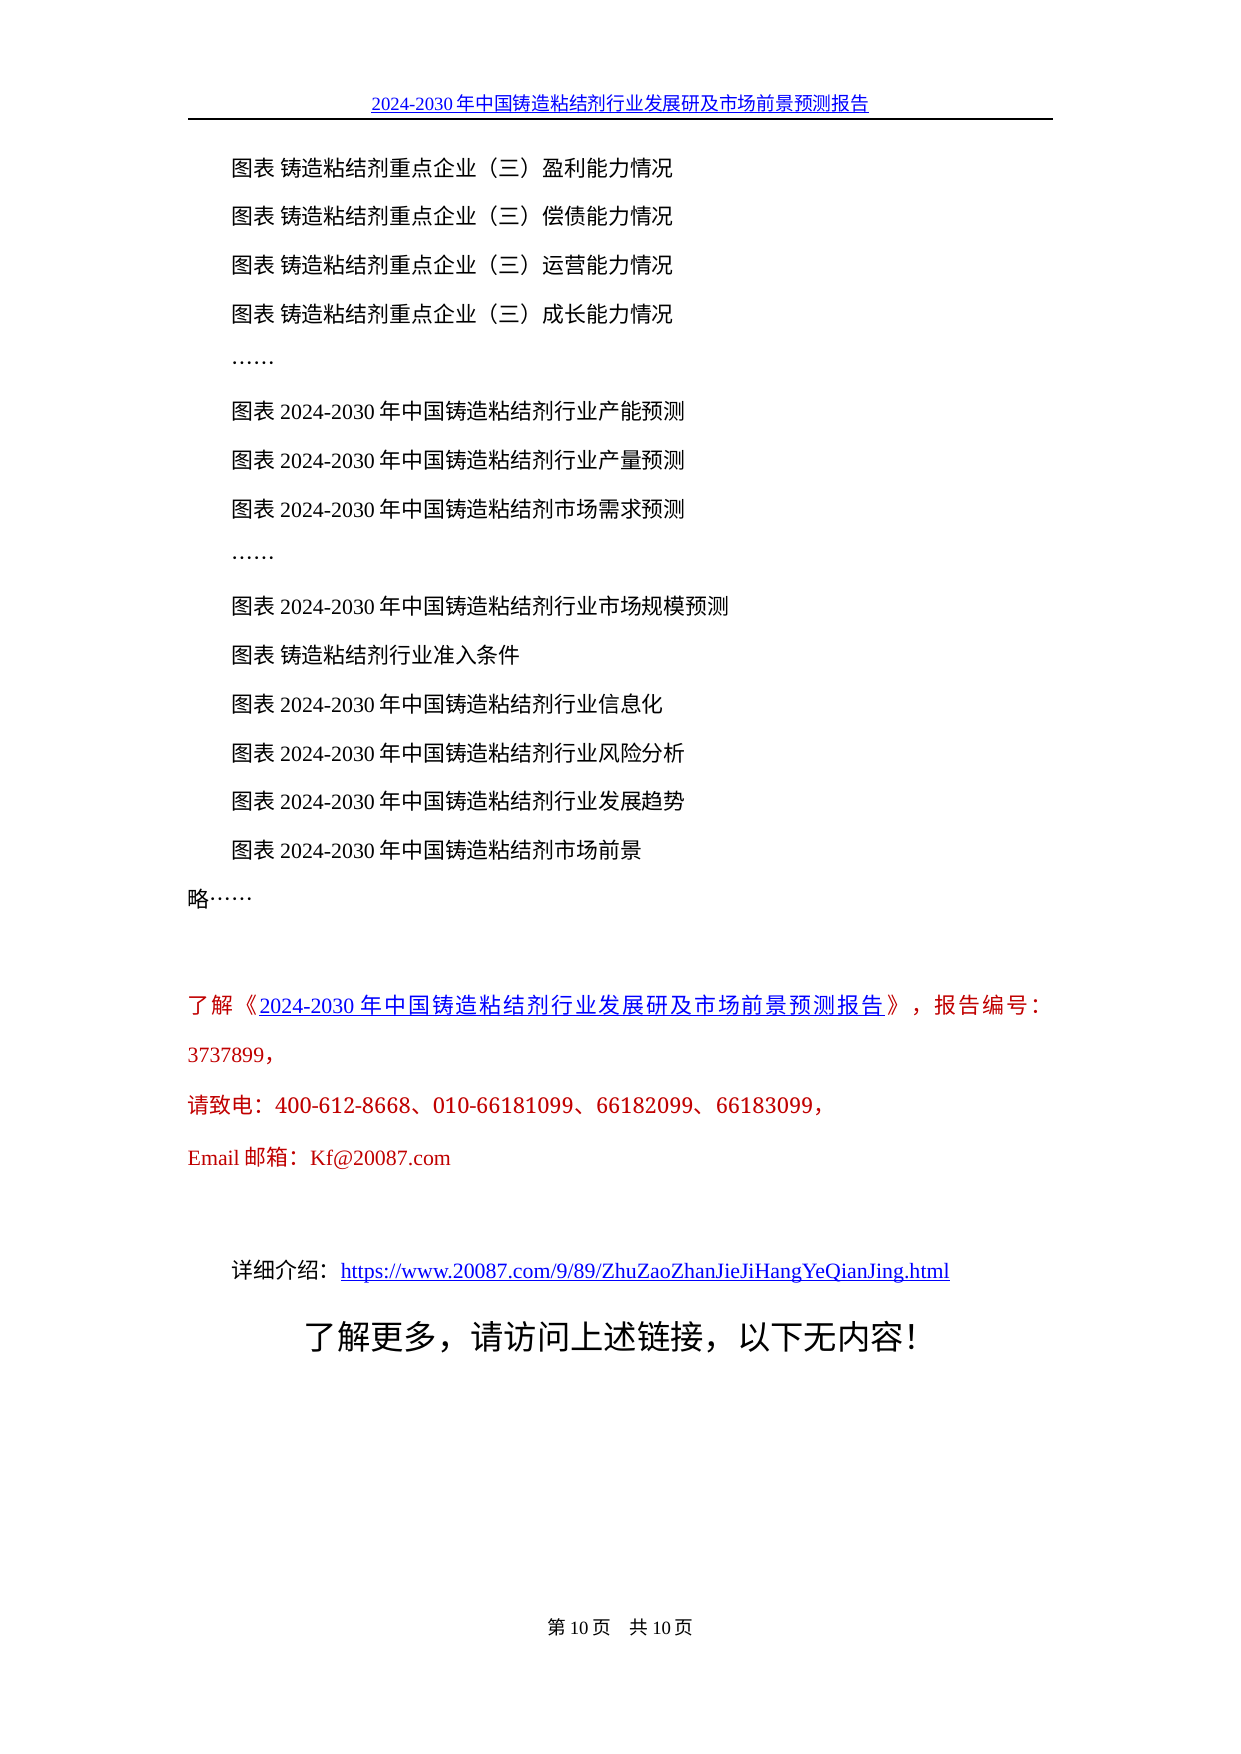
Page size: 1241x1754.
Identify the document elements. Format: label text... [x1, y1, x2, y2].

text 了解《2024-2030年中国铸造粘结剂行业发展研及市场前景预测报告》，报告编号：3737899， [187, 988, 1053, 1069]
title 了解更多，请访问上述链接，以下无内容！ [187, 1303, 1053, 1368]
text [187, 150, 1053, 914]
text Email邮箱：Kf@20087.com [187, 1140, 1053, 1172]
text 详细介绍：https://www.20087.com/9/89/ZhuZaoZhanJieJiHangYeQianJing.html [187, 1253, 1053, 1285]
text 请致电：400-612-8668、010-66181099、66182099、66183099， [187, 1088, 1053, 1121]
